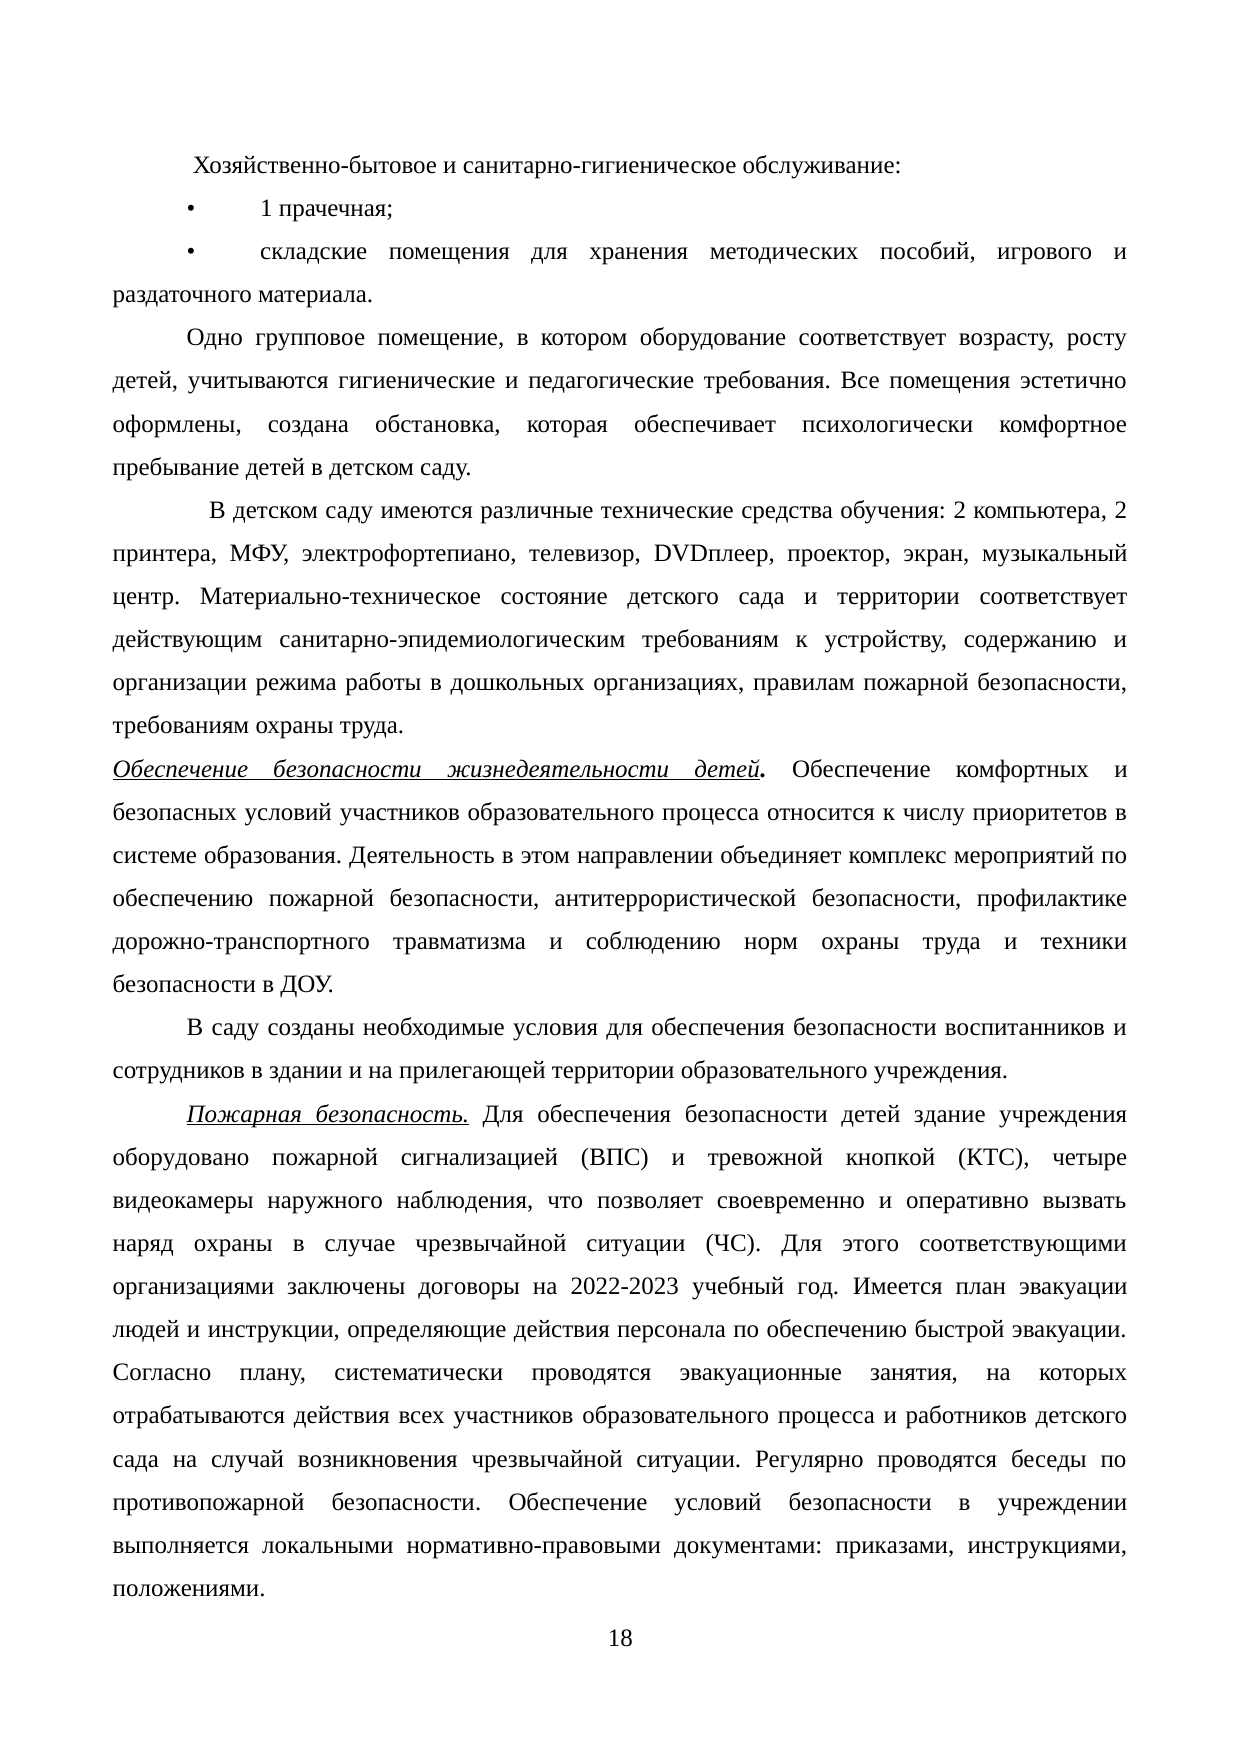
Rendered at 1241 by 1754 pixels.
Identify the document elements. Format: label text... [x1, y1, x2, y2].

text Одно групповое помещение, в котором оборудование соответствует возрасту, росту детей, учитываются гигиенические и педагогические требования. Все помещения эстетично оформлены, создана обстановка, которая обеспечивает психологически комфортное пребывание детей в детском саду. [112, 322, 1128, 481]
text • складские помещения для хранения методических пособий, игрового и раздаточного материала. [112, 236, 1128, 308]
text • 1 прачечная; [112, 193, 1128, 222]
text Обеспечение безопасности жизнедеятельности детей. Обеспечение комфортных и безопасных условий участников образовательного процесса относится к числу приоритетов в системе образования. Деятельность в этом направлении объединяет комплекс мероприятий по обеспечению пожарной безопасности, антитеррористической безопасности, профилактике дорожно-транспортного травматизма и соблюдению норм охраны труда и техники безопасности в ДОУ. [112, 754, 1128, 998]
text В детском саду имеются различные технические средства обучения: 2 компьютера, 2 принтера, МФУ, электрофортепиано, телевизор, DVDплеер, проектор, экран, музыкальный центр. Материально-техническое состояние детского сада и территории соответствует действующим санитарно-эпидемиологическим требованиям к устройству, содержанию и организации режима работы в дошкольных организациях, правилам пожарной безопасности, требованиям охраны труда. [112, 495, 1128, 739]
text Пожарная безопасность. Для обеспечения безопасности детей здание учреждения оборудовано пожарной сигнализацией (ВПС) и тревожной кнопкой (КТС), четыре видеокамеры наружного наблюдения, что позволяет своевременно и оперативно вызвать наряд охраны в случае чрезвычайной ситуации (ЧС). Для этого соответствующими организациями заключены договоры на 2022-2023 учебный год. Имеется план эвакуации людей и инструкции, определяющие действия персонала по обеспечению быстрой эвакуации. Согласно плану, систематически проводятся эвакуационные занятия, на которых отрабатываются действия всех участников образовательного процесса и работников детского сада на случай возникновения чрезвычайной ситуации. Регулярно проводятся беседы по противопожарной безопасности. Обеспечение условий безопасности в учреждении выполняется локальными нормативно-правовыми документами: приказами, инструкциями, положениями. [112, 1099, 1128, 1602]
text В саду созданы необходимые условия для обеспечения безопасности воспитанников и сотрудников в здании и на прилегающей территории образовательного учреждения. [112, 1012, 1128, 1084]
text Хозяйственно-бытовое и санитарно-гигиеническое обслуживание: [112, 150, 1128, 179]
